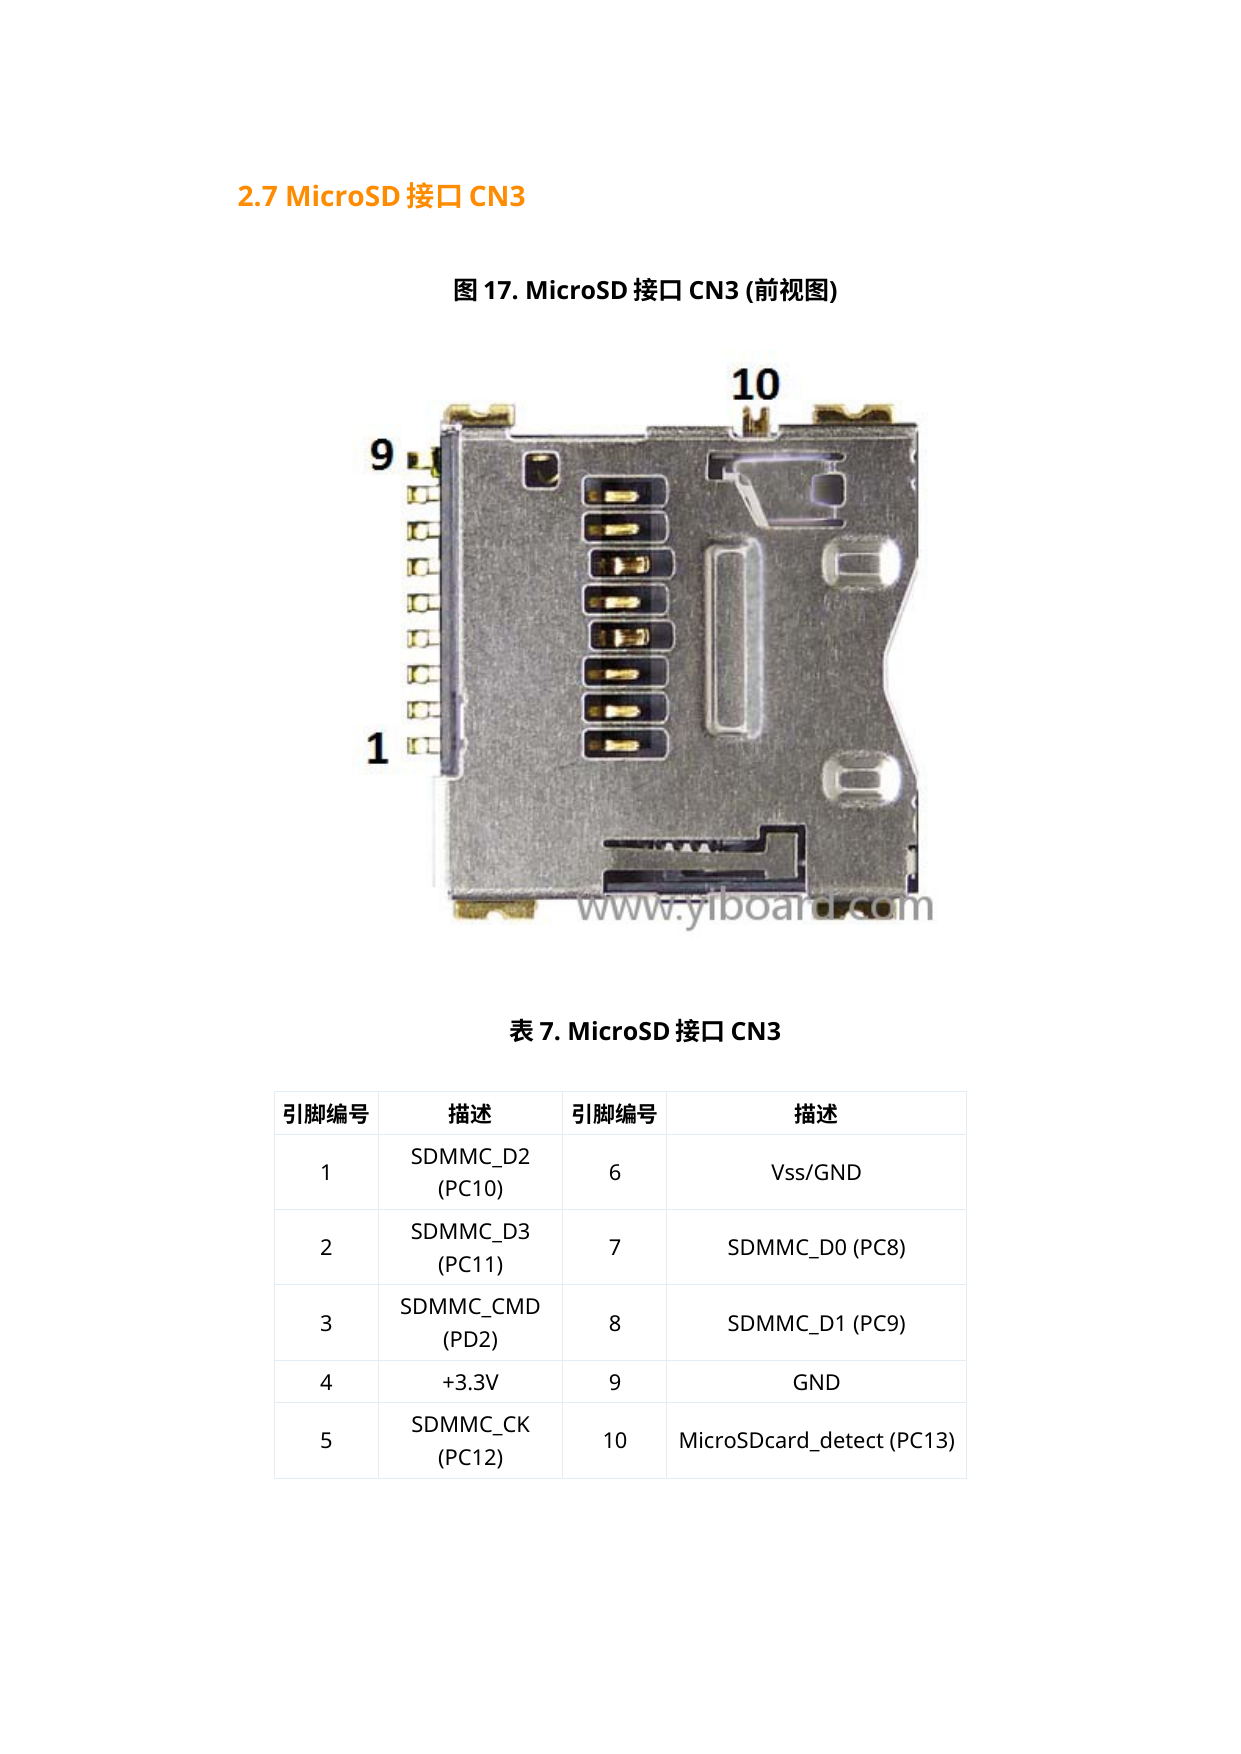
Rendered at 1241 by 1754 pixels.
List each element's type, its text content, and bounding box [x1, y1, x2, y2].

table_cell SDMMC_D1 (PC9) [667, 1285, 966, 1359]
table_cell 10 [563, 1403, 666, 1477]
table_cell 4 [275, 1361, 378, 1402]
table_cell 5 [275, 1403, 378, 1477]
table_cell 2 [275, 1210, 378, 1284]
table_cell 7 [563, 1210, 666, 1284]
table_header 引脚编号 [563, 1092, 666, 1134]
table_header 描述 [379, 1092, 562, 1134]
table_cell +3.3V [379, 1361, 562, 1402]
table_header 引脚编号 [275, 1092, 378, 1134]
table_cell SDMMC_D0 (PC8) [667, 1210, 966, 1284]
table_header 描述 [667, 1092, 966, 1134]
table_cell 8 [563, 1285, 666, 1359]
table_cell 9 [563, 1361, 666, 1402]
text 表7. MicroSD接口CN3 [187, 997, 1053, 1062]
table_cell SDMMC_CMD (PD2) [379, 1285, 562, 1359]
table_cell SDMMC_D2 (PC10) [379, 1135, 562, 1209]
text 2.7 MicroSD接口CN3 [187, 162, 1053, 227]
table_cell 6 [563, 1135, 666, 1209]
table_cell Vss/GND [667, 1135, 966, 1209]
text 图17. MicroSD接口CN3 (前视图) [187, 256, 1053, 321]
table_cell 1 [275, 1135, 378, 1209]
table_cell 3 [275, 1285, 378, 1359]
table_cell SDMMC_CK (PC12) [379, 1403, 562, 1477]
table_cell GND [667, 1361, 966, 1402]
table_cell SDMMC_D3 (PC11) [379, 1210, 562, 1284]
table_cell MicroSDcard_detect (PC13) [667, 1403, 966, 1477]
picture [352, 350, 939, 939]
